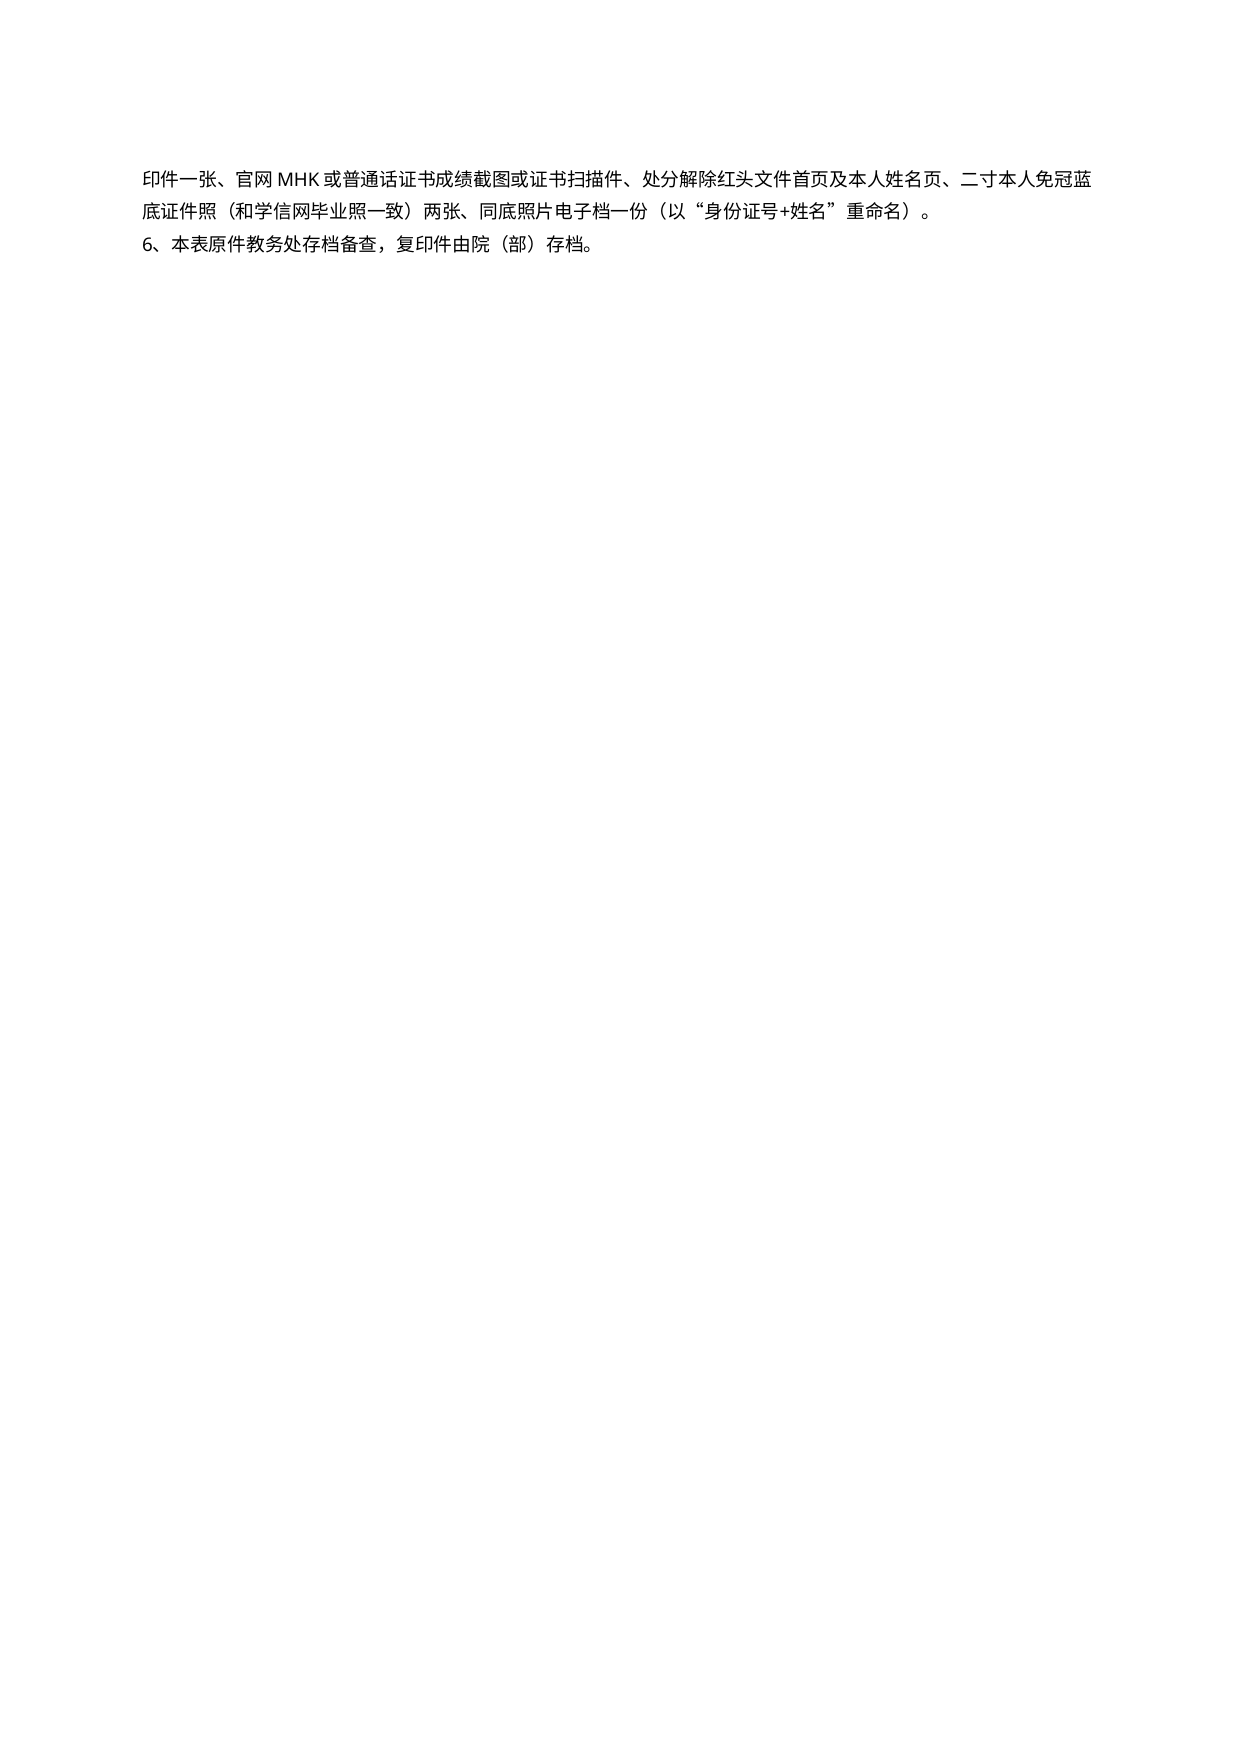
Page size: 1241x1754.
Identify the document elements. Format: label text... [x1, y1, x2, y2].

list 6、本表原件教务处存档备查，复印件由院（部）存档。 [142, 227, 1110, 259]
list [142, 162, 1110, 227]
